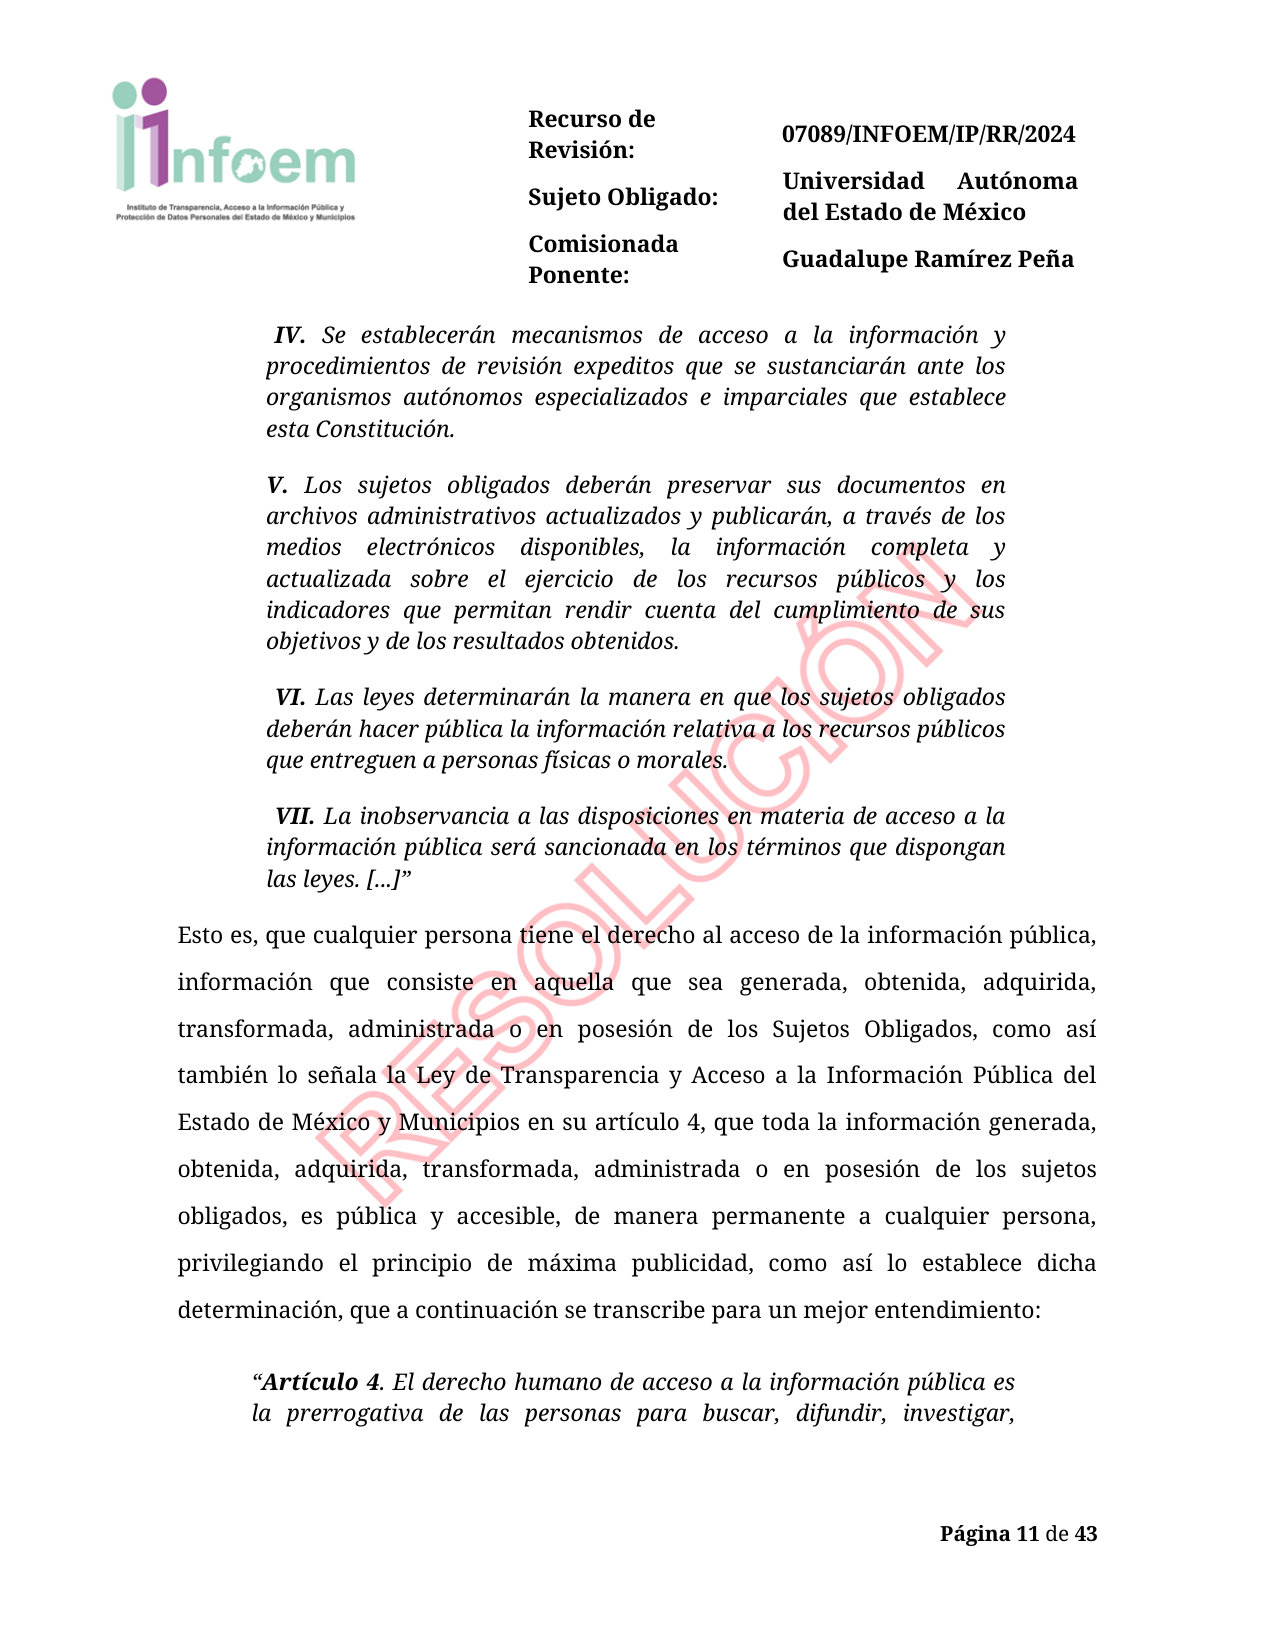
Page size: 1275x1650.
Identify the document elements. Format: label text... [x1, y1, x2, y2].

picture [0, 17, 1274, 1650]
text Esto es, que cualquier persona tiene el derecho al acceso de la información pública, información que consiste en aquella que sea generada, obtenida, adquirida, transformada, administrada o en posesión de los Sujetos Obligados, como así también lo señala la Ley de Transparencia y Acceso a la Información Pública del Estado de México y Municipios en su artículo 4, que toda la información generada, obtenida, adquirida, transformada, administrada o en posesión de los sujetos obligados, es pública y accesible, de manera permanente a cualquier persona, privilegiando el principio de máxima publicidad, como así lo establece dicha determinación, que a continuación se transcribe para un mejor entendimiento: [177, 919, 1098, 1325]
text V. Los sujetos obligados deberán preservar sus documentos en archivos administrativos actualizados y publicarán, a través de los medios electrónicos disponibles, la información completa y actualizada sobre el ejercicio de los recursos públicos y los indicadores que permitan rendir cuenta del cumplimiento de sus objetivos y de los resultados obtenidos. [266, 469, 1009, 656]
text VI. Las leyes determinarán la manera en que los sujetos obligados deberán hacer pública la información relativa a los recursos públicos que entreguen a personas físicas o morales. [266, 681, 1009, 775]
text VII. La inobservancia a las disposiciones en materia de acceso a la información pública será sancionada en los términos que dispongan las leyes. [...]” [266, 800, 1009, 894]
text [251, 1366, 1019, 1428]
text IV. Se establecerán mecanismos de acceso a la información y procedimientos de revisión expeditos que se sustanciarán ante los organismos autónomos especializados e imparciales que establece esta Constitución. [266, 319, 1009, 444]
